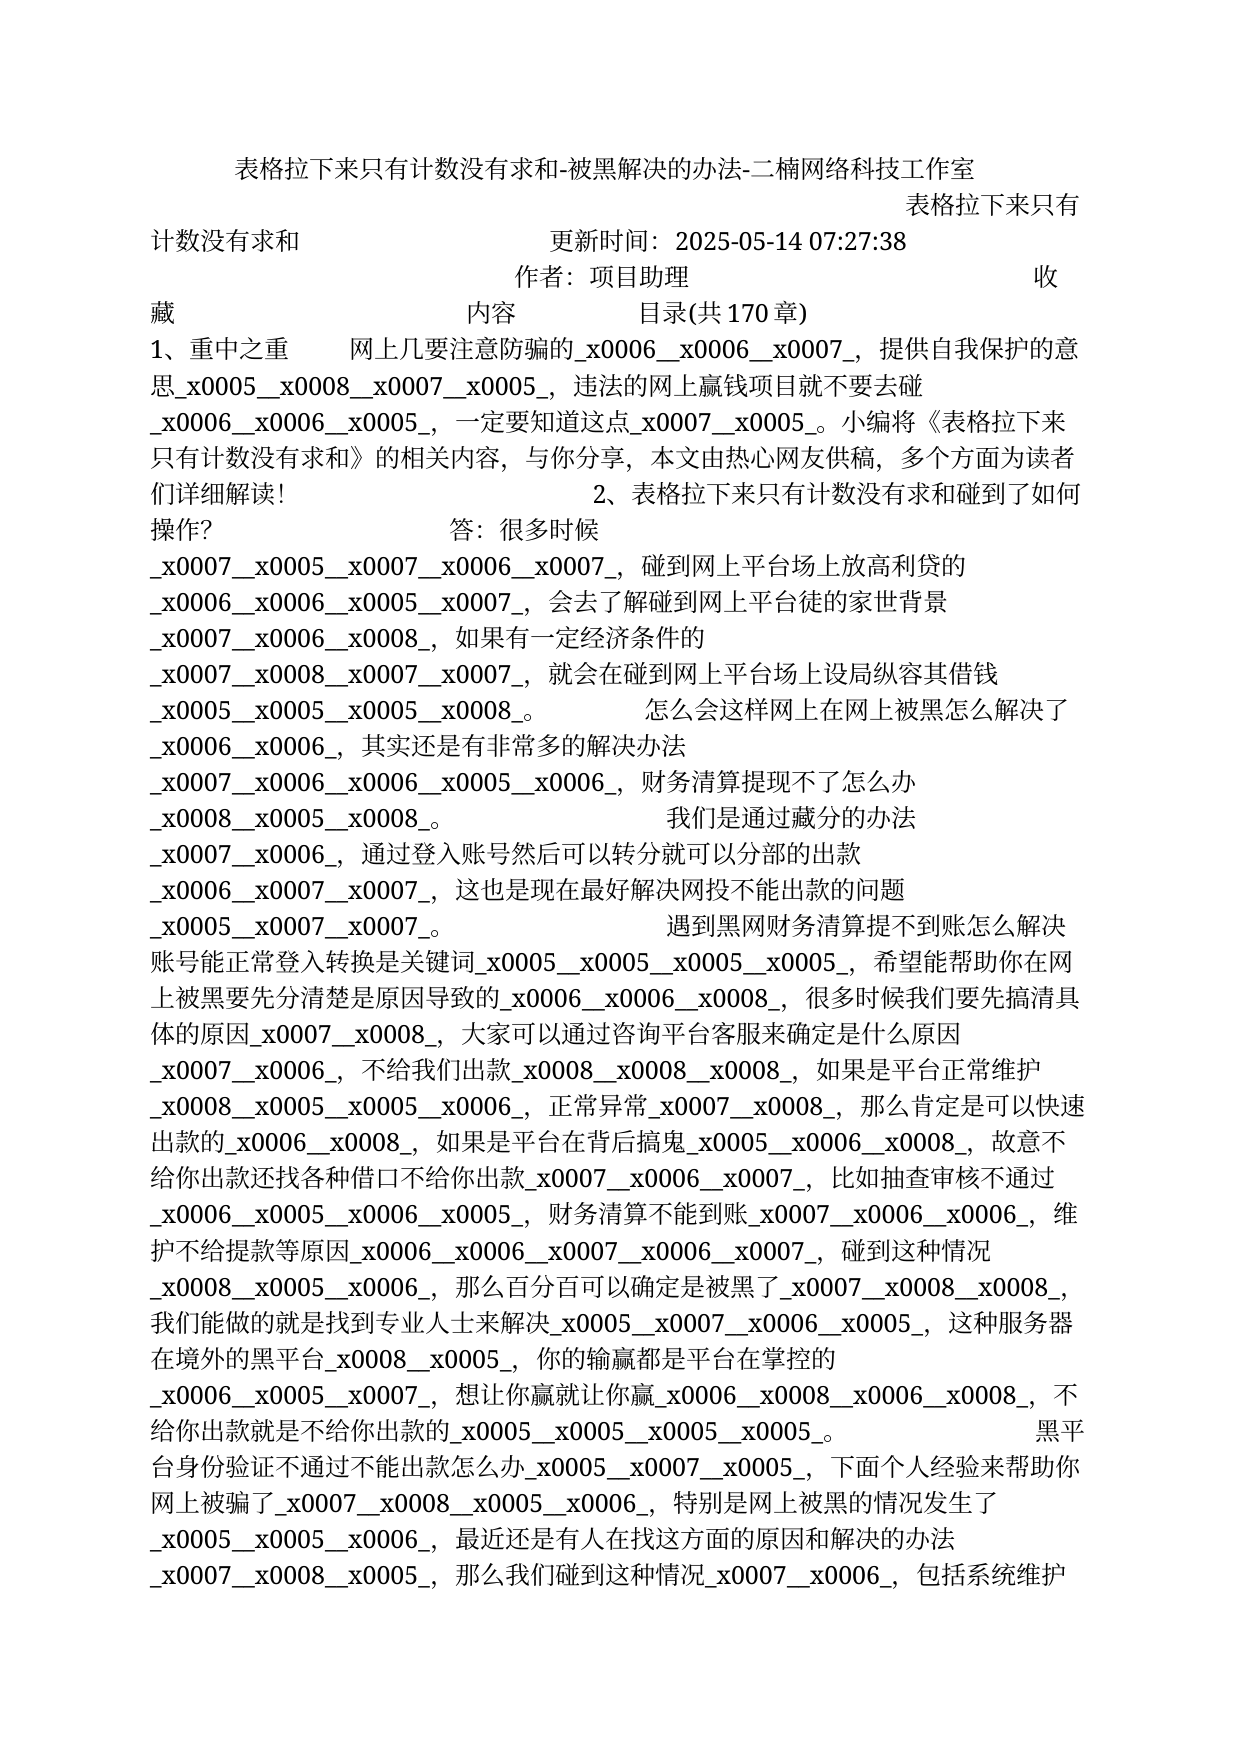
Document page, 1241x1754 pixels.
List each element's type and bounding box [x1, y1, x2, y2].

text [150, 150, 1090, 1592]
